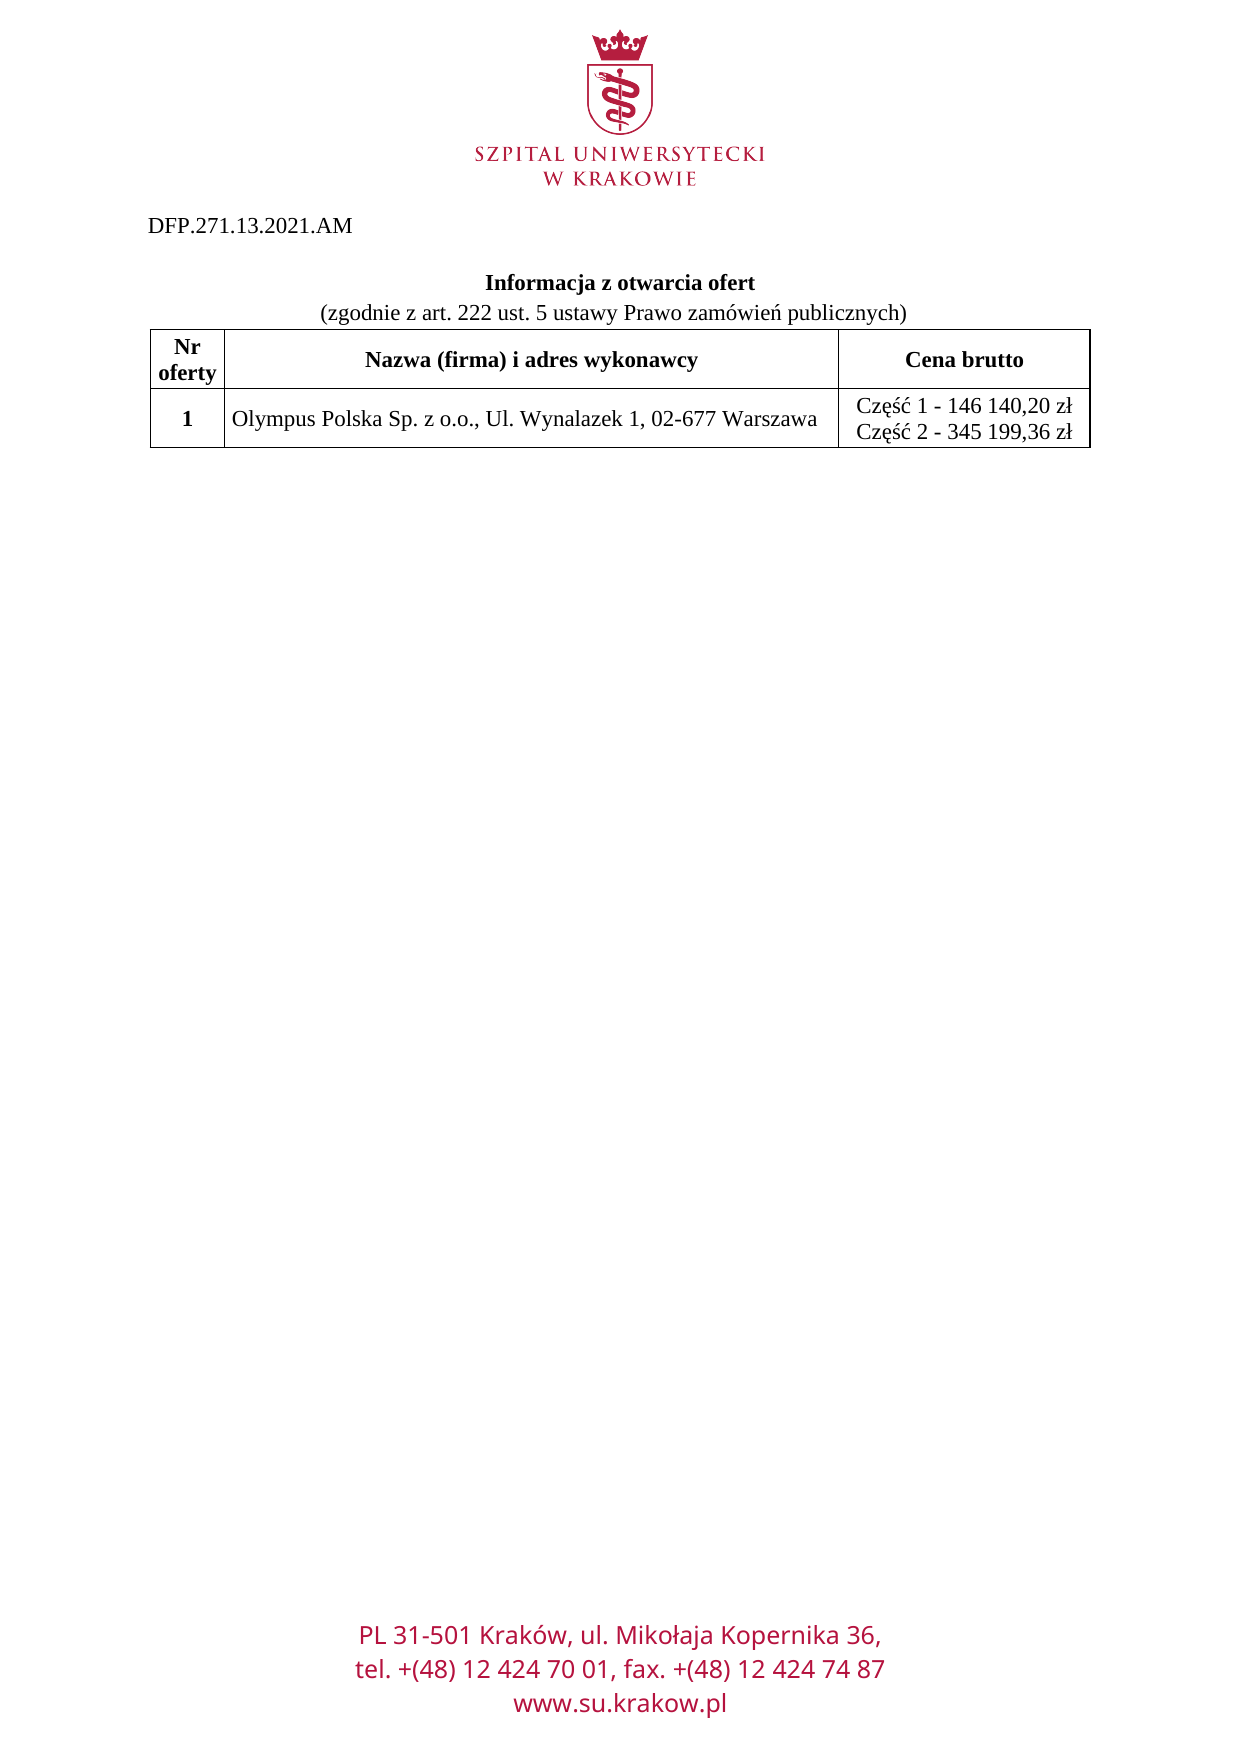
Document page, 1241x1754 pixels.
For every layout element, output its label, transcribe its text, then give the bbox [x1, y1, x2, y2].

table_header Cena brutto [839, 330, 1089, 388]
table_header Nazwa (firma) i adres wykonawcy [225, 330, 838, 388]
table_header Nr oferty [151, 330, 224, 388]
picture [475, 29, 765, 186]
table_cell Olympus Polska Sp. z o.o., Ul. Wynalazek 1, 02-677 Warszawa [225, 389, 838, 447]
text DFP.271.13.2021.AM [148, 212, 1093, 238]
table_cell Część 1 - 146 140,20 zł Część 2 - 345 199,36 zł [839, 389, 1089, 447]
table_cell 1 [151, 389, 224, 447]
text Informacja z otwarcia ofert [148, 269, 1093, 295]
text (zgodnie z art. 222 ust. 5 ustawy Prawo zamówień publicznych) [148, 299, 1093, 325]
